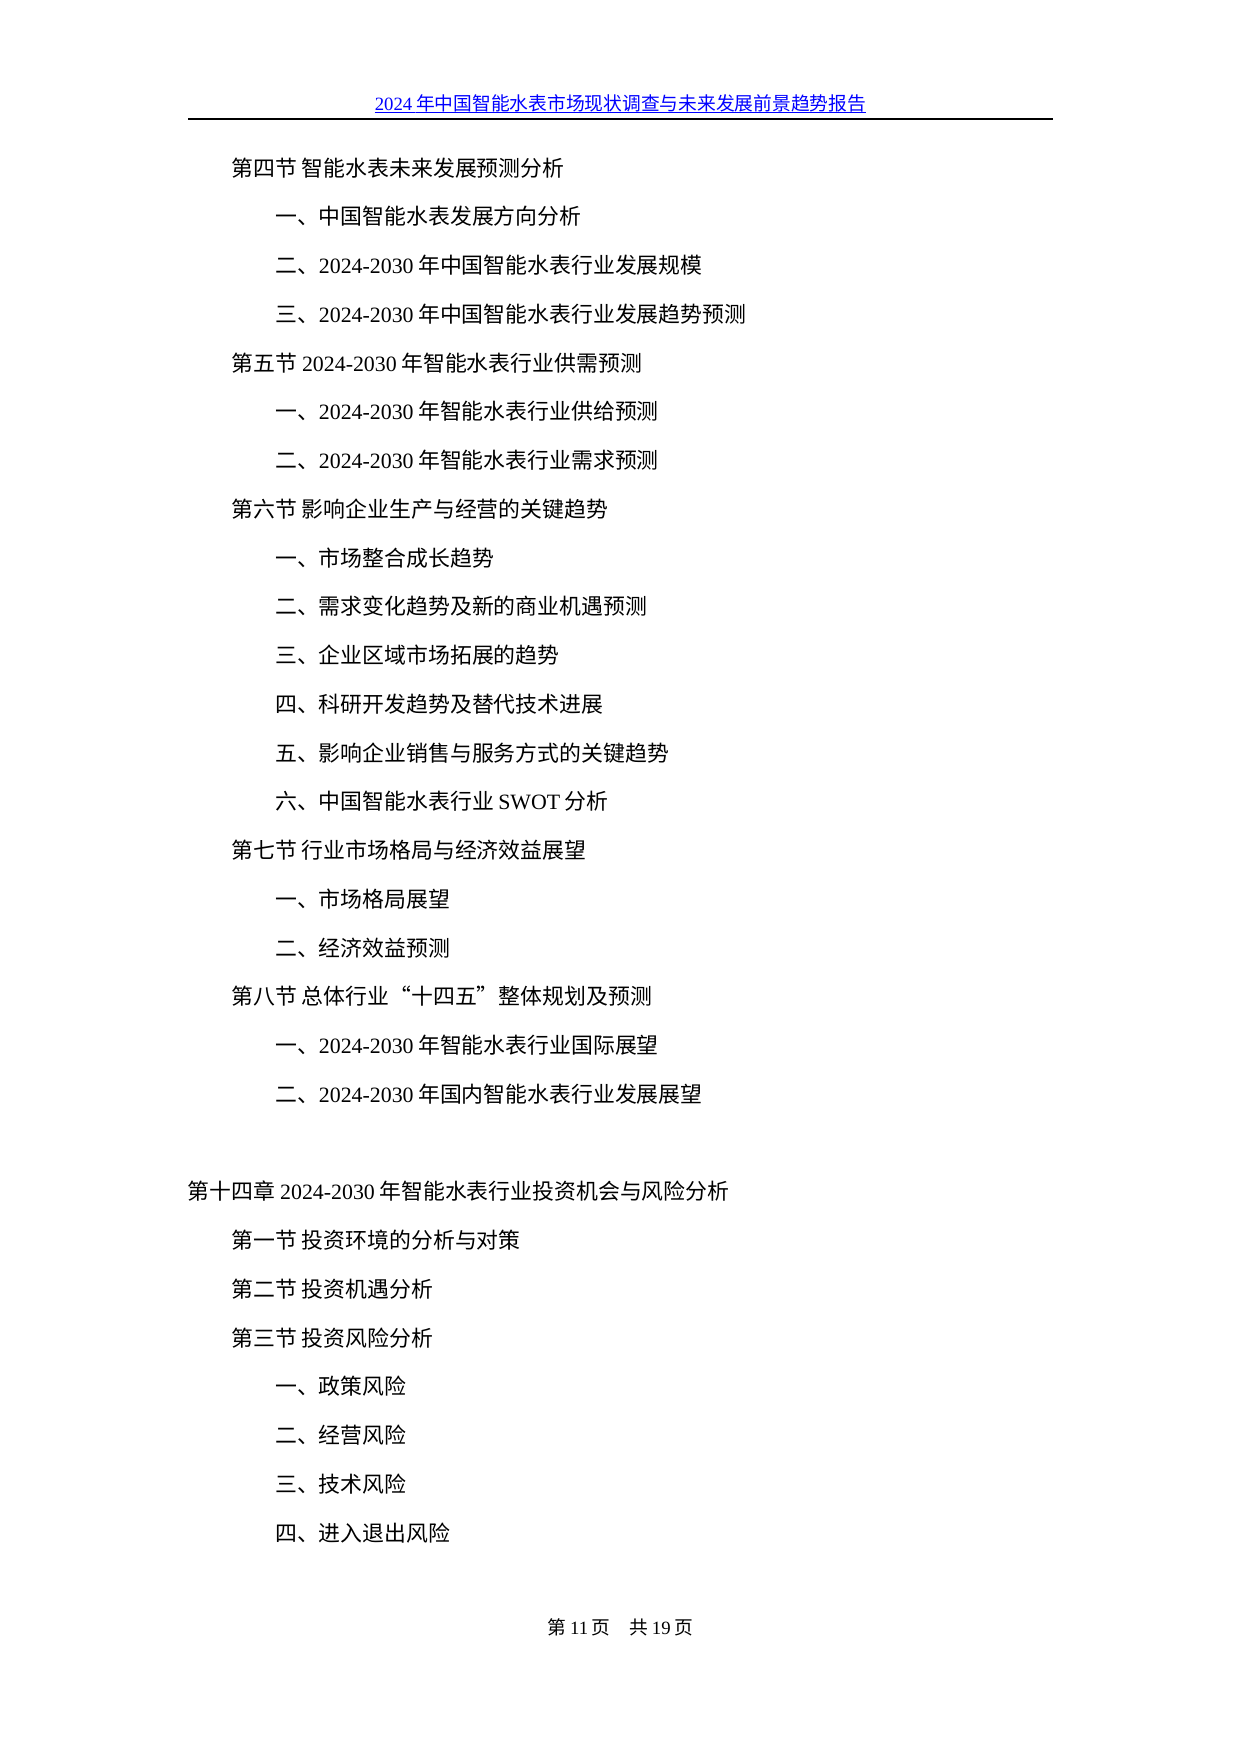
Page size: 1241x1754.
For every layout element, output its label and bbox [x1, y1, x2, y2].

text [187, 150, 1053, 1548]
